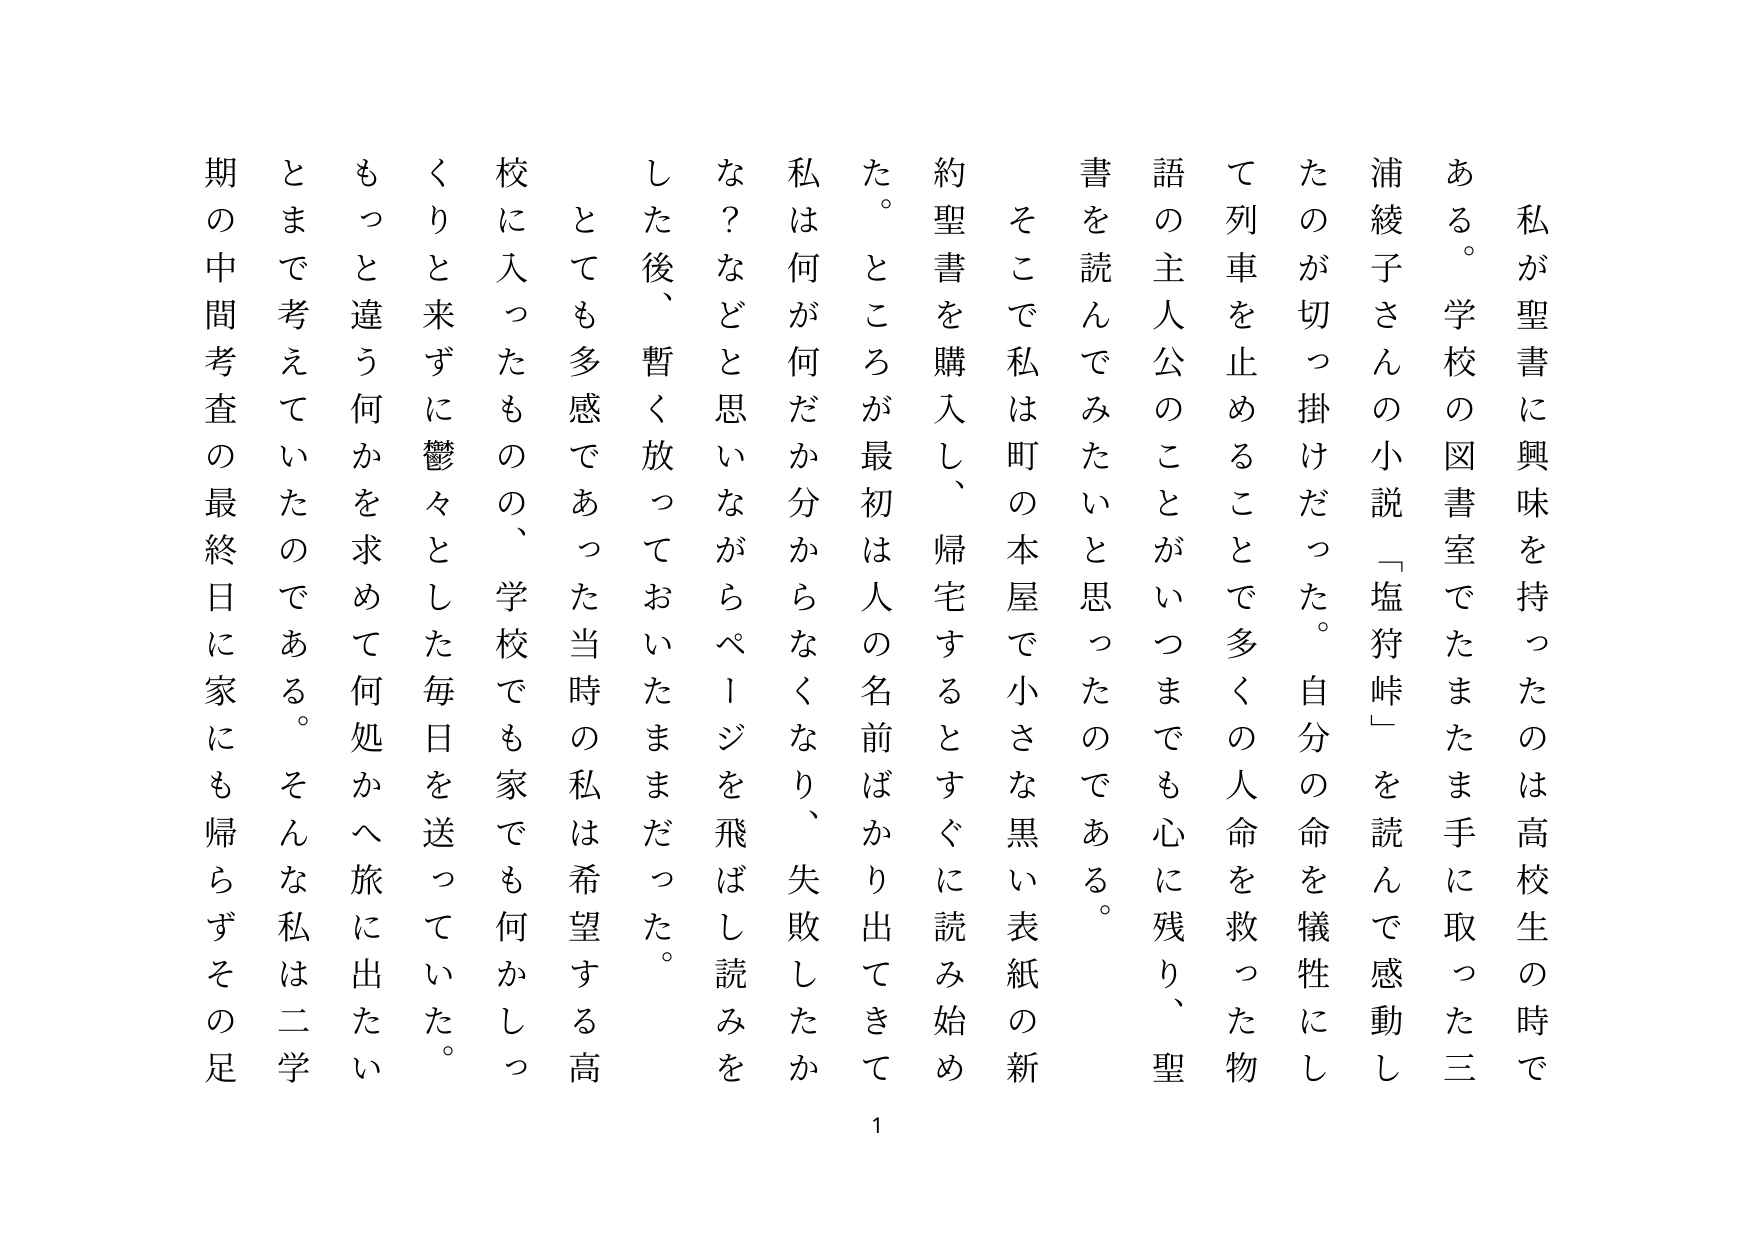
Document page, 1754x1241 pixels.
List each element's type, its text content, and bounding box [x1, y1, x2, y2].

text 私が聖書に興味を持ったのは高校生の時である。学校の図書室でたまたま手に取った三浦綾子さんの小説「塩狩峠」を読んで感動したのが切っ掛けだった。自分の命を犠牲にして列車を止めることで多くの人命を救った物語の主人公のことがいつまでも心に残り、聖書を読んでみたいと思ったのである。 [1059, 149, 1570, 1091]
text そこで私は町の本屋で小さな黒い表紙の新約聖書を購入し、帰宅するとすぐに読み始めた。ところが最初は人の名前ばかり出てきて私は何が何だか分からなくなり、失敗したかな？などと思いながらページを飛ばし読みをした後、暫く放っておいたままだった。 [622, 149, 1059, 1091]
